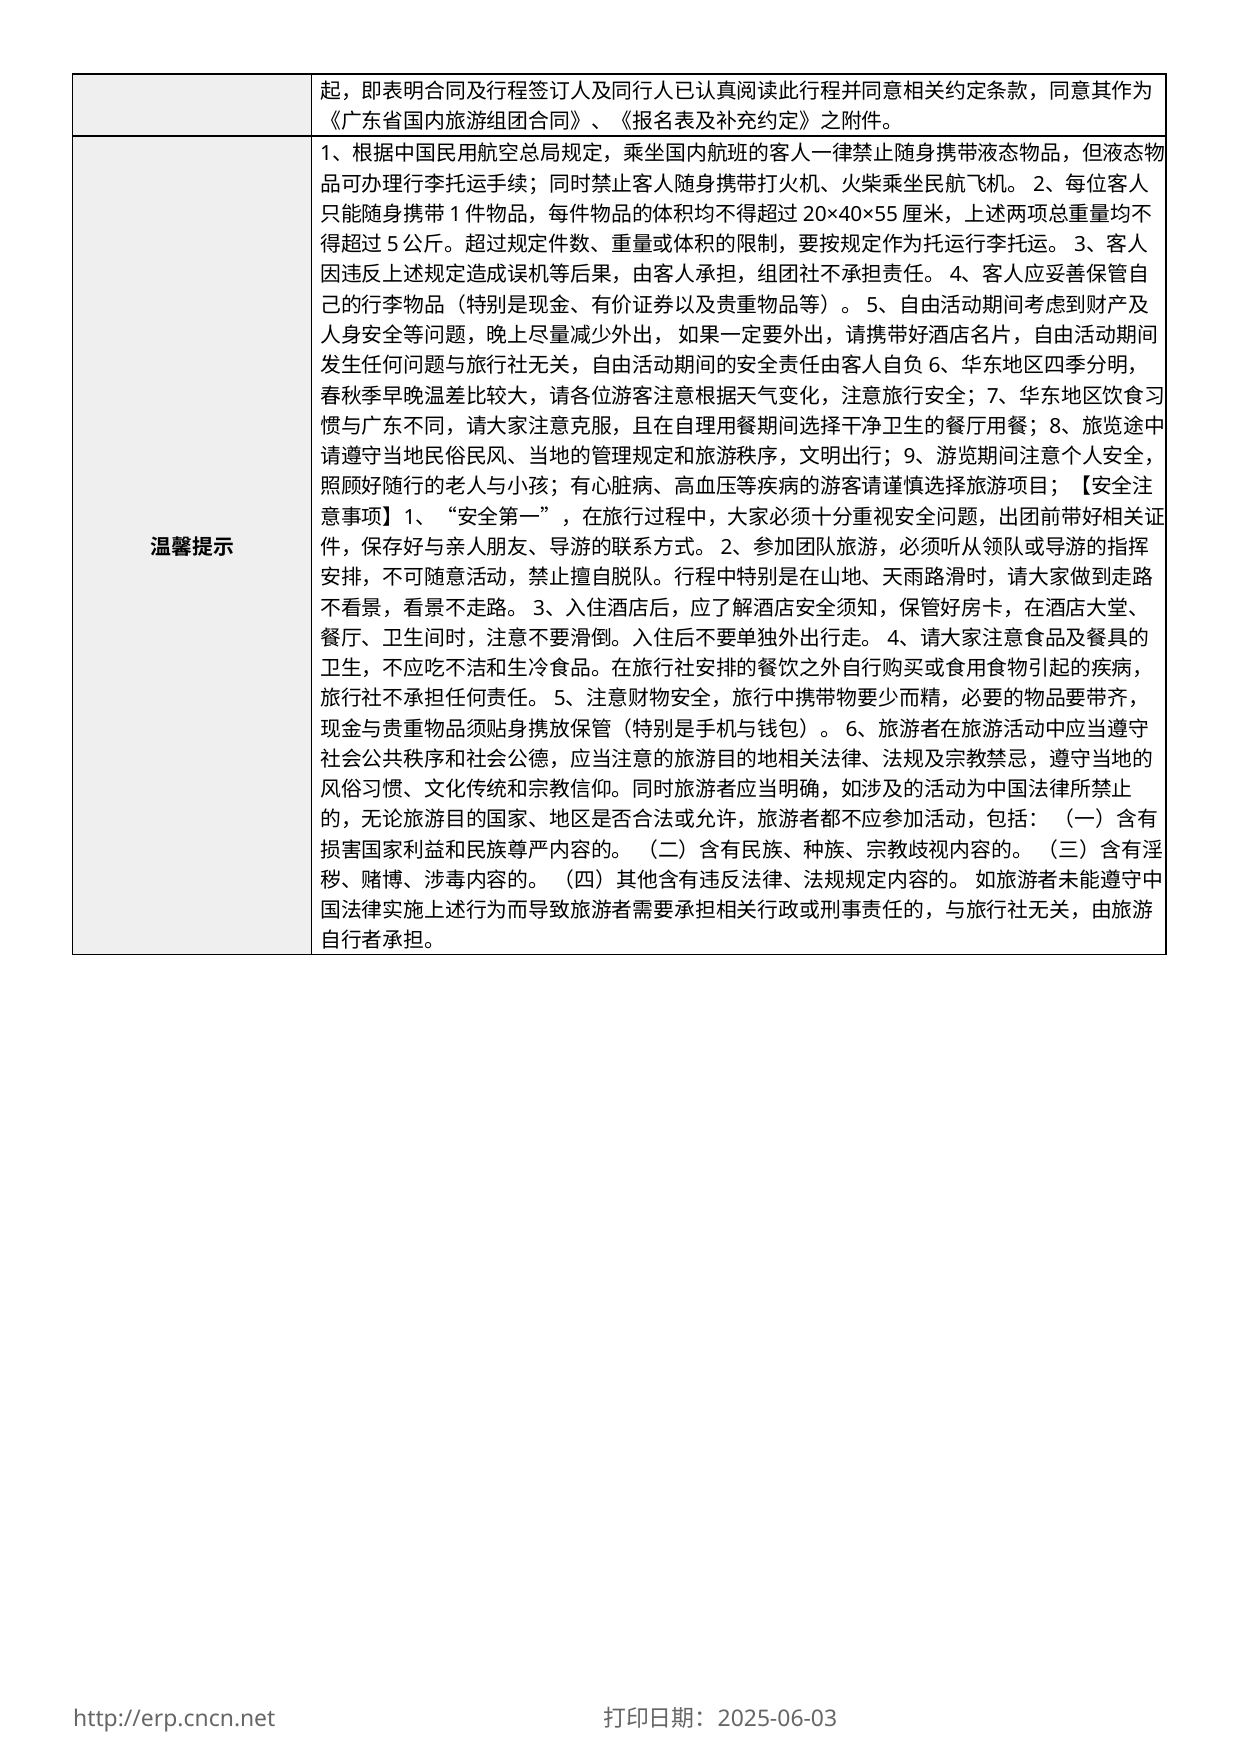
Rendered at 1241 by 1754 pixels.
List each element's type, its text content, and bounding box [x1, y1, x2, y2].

table_cell 温馨提示 [73, 137, 311, 954]
table_cell 1、根据中国民用航空总局规定，乘坐国内航班的客人一律禁止随身携带液态物品，但液态物品可办理行李托运手续；同时禁止客人随身携带打火机、火柴乘坐民航飞机。 [312, 137, 1165, 954]
table_header 预订须知 [73, 75, 311, 135]
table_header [312, 75, 1165, 135]
